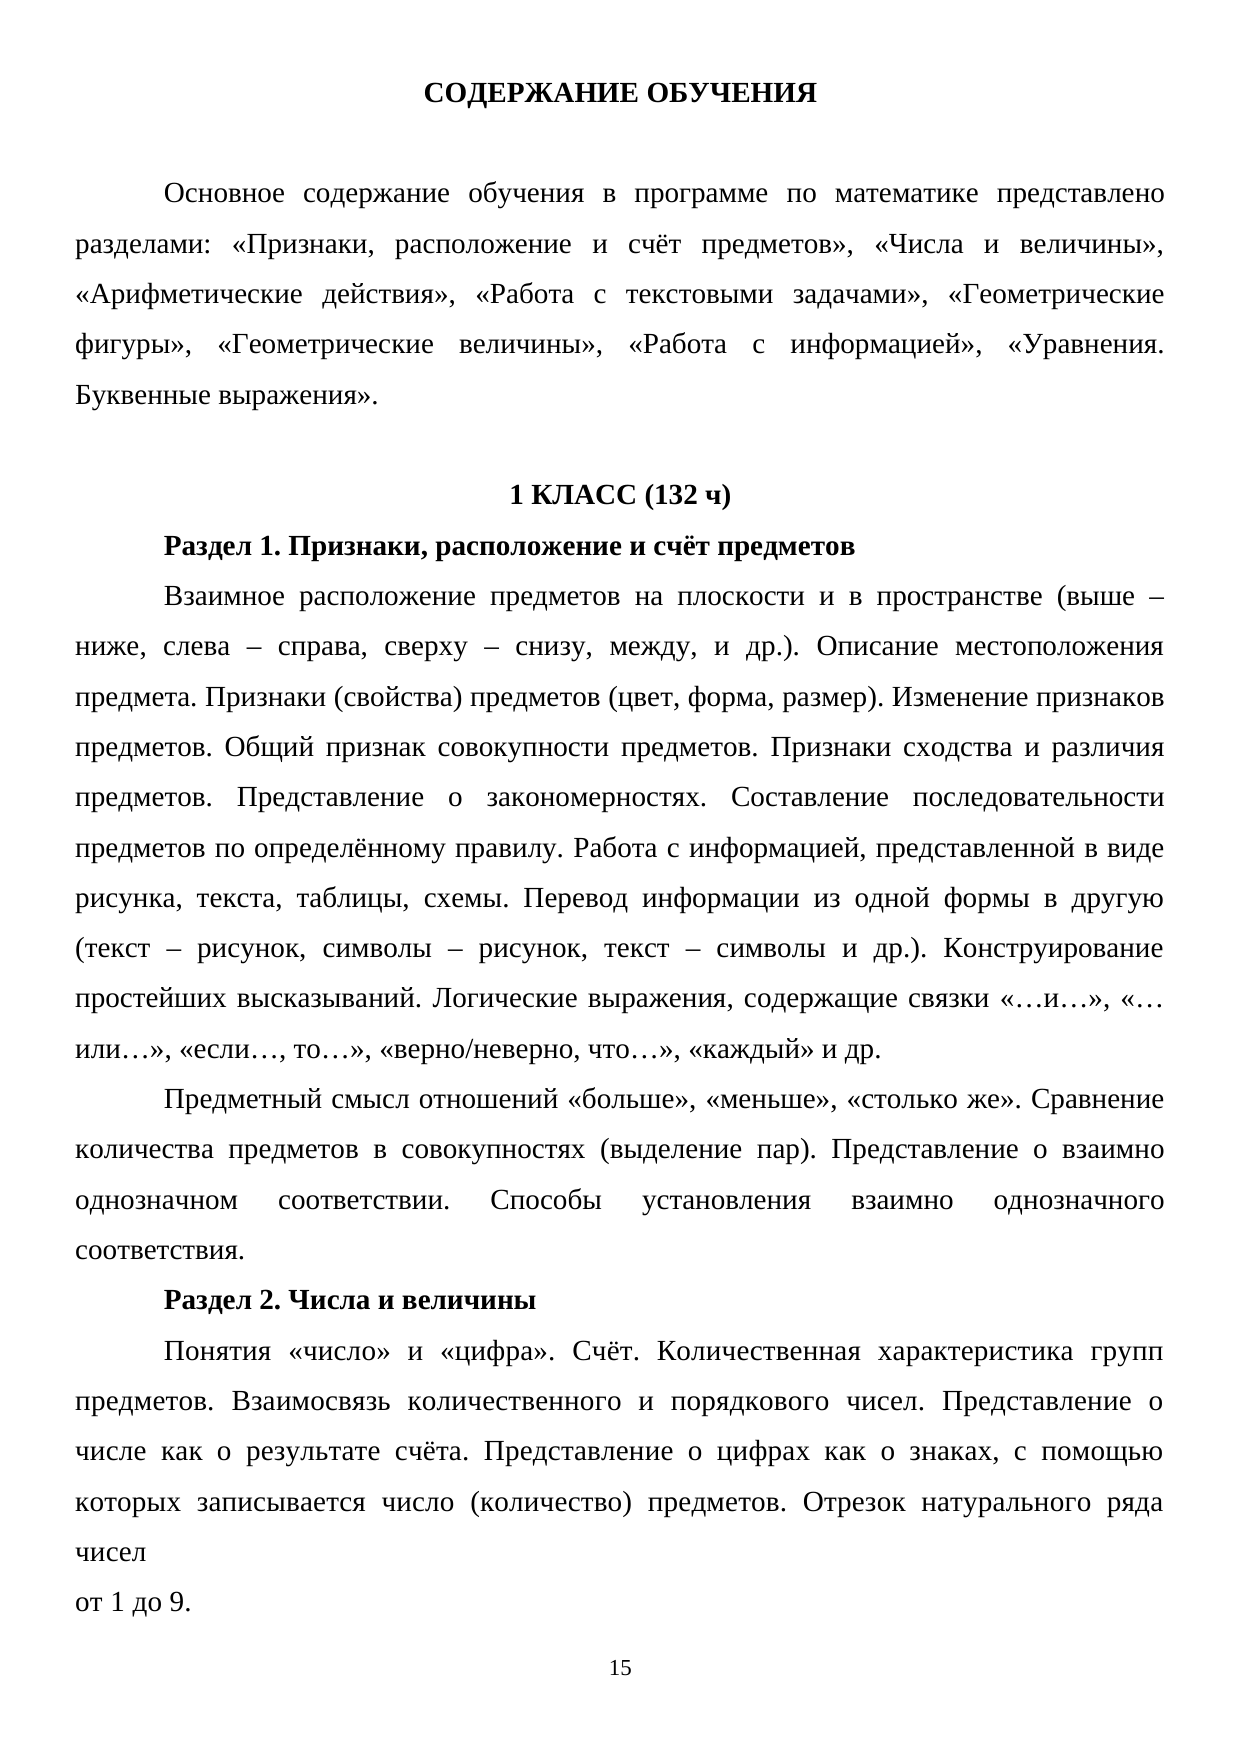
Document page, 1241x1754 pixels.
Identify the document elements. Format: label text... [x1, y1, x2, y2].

text СОДЕРЖАНИЕ ОБУЧЕНИЯ [75, 75, 1165, 108]
text Раздел 1. Признаки, расположение и счёт предметов [75, 528, 1165, 561]
text Раздел 2. Числа и величины [75, 1282, 1165, 1316]
text Понятия «число» и «цифра». Счёт. Количественная характеристика групп предметов. Взаимосвязь количественного и порядкового чисел. Представление о числе как о результате счёта. Представление о цифрах как о знаках, с помощью которых записывается число (количество) предметов. Отрезок натурального ряда чисел от 1 до 9. [75, 1333, 1165, 1618]
text Предметный смысл отношений «больше», «меньше», «столько же». Сравнение количества предметов в совокупностях (выделение пар). Представление о взаимно однозначном соответствии. Способы установления взаимно однозначного соответствия. [75, 1081, 1165, 1266]
text Взаимное расположение предметов на плоскости и в пространстве (выше – ниже, слева – справа, сверху – снизу, между, и др.). Описание местоположения предмета. Признаки (свойства) предметов (цвет, форма, размер). Изменение признаков предметов. Общий признак совокупности предметов. Признаки сходства и различия предметов. Представление о закономерностях. Составление последовательности предметов по определённому правилу. Работа с информацией, представленной в виде рисунка, текста, таблицы, схемы. Перевод информации из одной формы в другую (текст – рисунок, символы – рисунок, текст – символы и др.). Конструирование простейших высказываний. Логические выражения, содержащие связки «…и…», «…или…», «если…, то…», «верно/неверно, что…», «каждый» и др. [75, 578, 1165, 1064]
text Основное содержание обучения в программе по математике представлено разделами: «Признаки, расположение и счёт предметов», «Числа и величины», «Арифметические действия», «Работа с текстовыми задачами», «Геометрические фигуры», «Геометрические величины», «Работа с информацией», «Уравнения. Буквенные выражения». [75, 176, 1165, 410]
text 1 КЛАСС (132 ч) [75, 477, 1165, 511]
